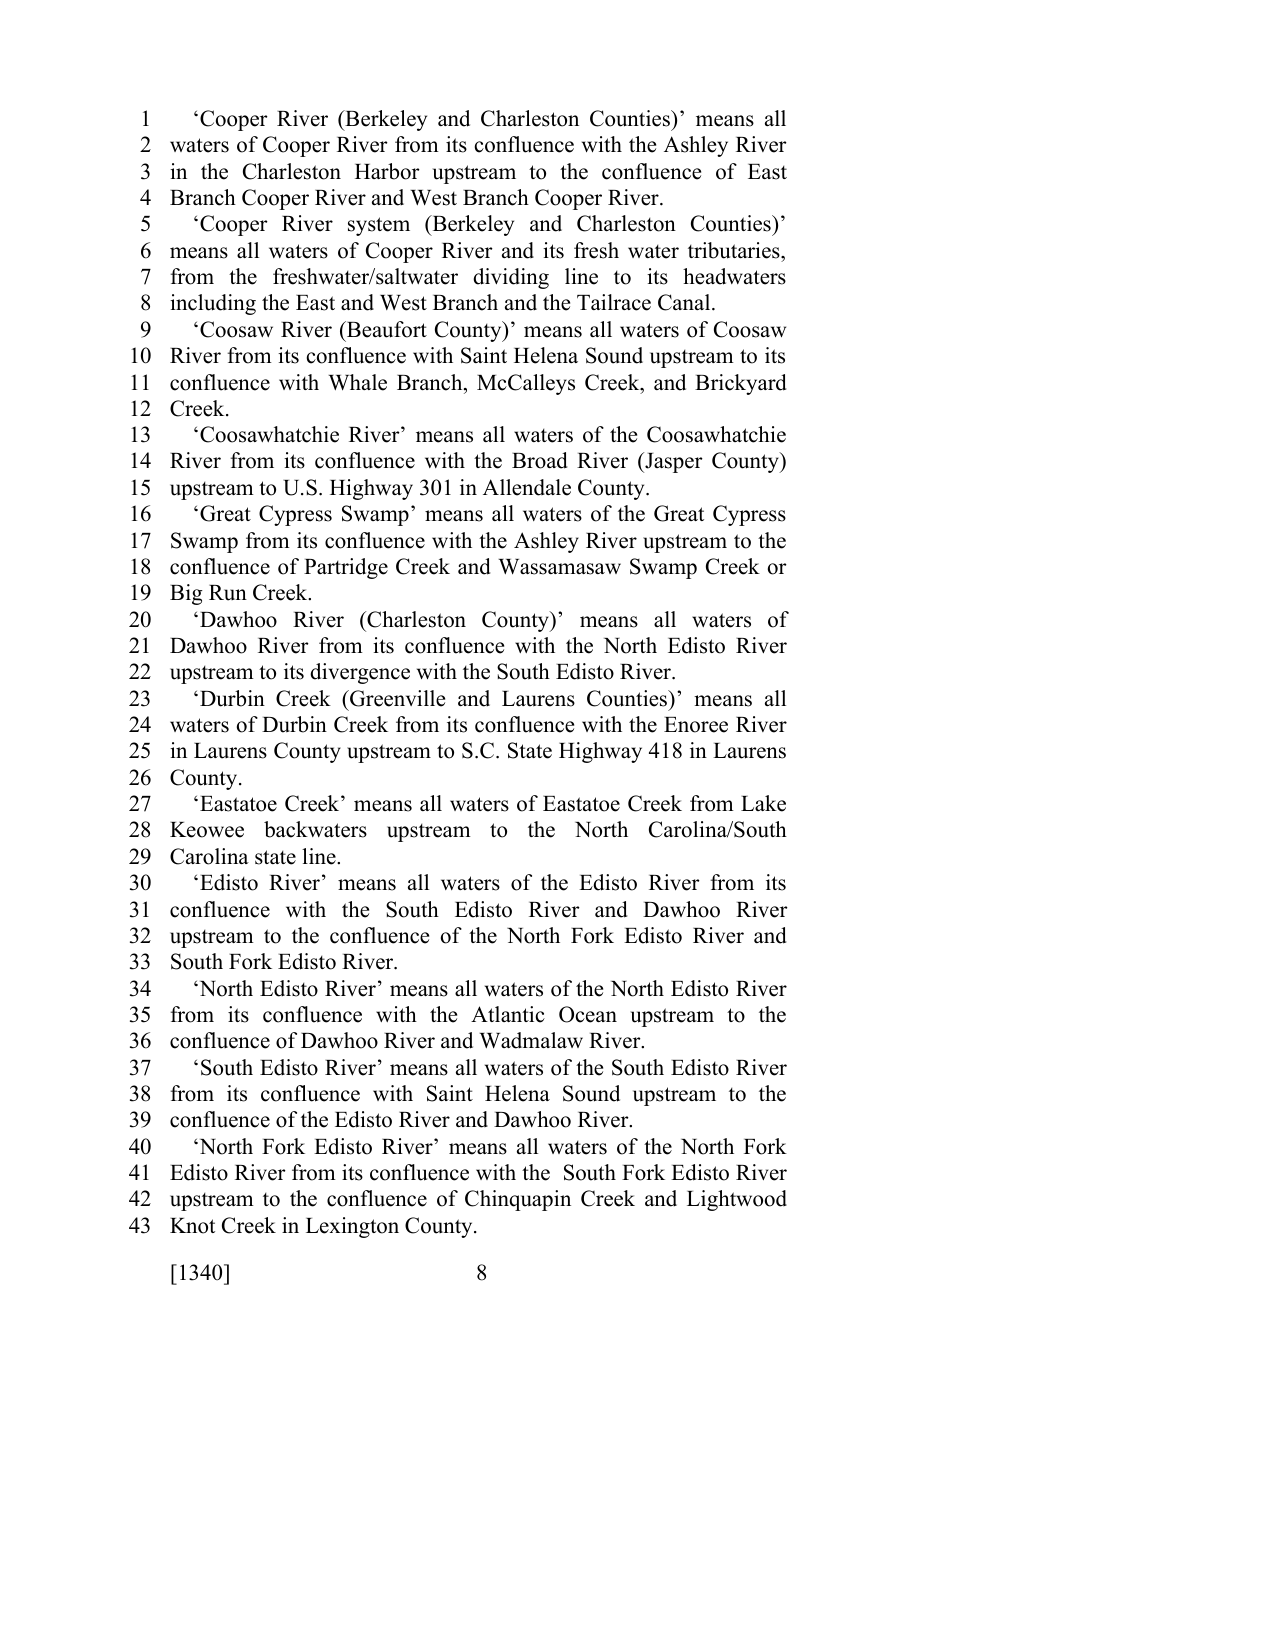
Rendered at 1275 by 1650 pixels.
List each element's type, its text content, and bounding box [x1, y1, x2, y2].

text ‘Coosawhatchie River’ means all waters of the Coosawhatchie River from its confluence with the Broad River (Jasper County) upstream to U.S. Highway 301 in Allendale County. [169, 421, 787, 500]
text ‘Cooper River system (Berkeley and Charleston Counties)’ means all waters of Cooper River and its fresh water tributaries, from the freshwater/saltwater dividing line to its headwaters including the East and West Branch and the Tailrace Canal. [169, 210, 787, 316]
text ‘Dawhoo River (Charleston County)’ means all waters of Dawhoo River from its confluence with the North Edisto River upstream to its divergence with the South Edisto River. [169, 606, 787, 685]
text ‘South Edisto River’ means all waters of the South Edisto River from its confluence with Saint Helena Sound upstream to the confluence of the Edisto River and Dawhoo River. [169, 1054, 787, 1133]
text ‘Eastatoe Creek’ means all waters of Eastatoe Creek from Lake Keowee backwaters upstream to the North Carolina/South Carolina state line. [169, 790, 787, 869]
text ‘Durbin Creek (Greenville and Laurens Counties)’ means all waters of Durbin Creek from its confluence with the Enoree River in Laurens County upstream to S.C. State Highway 418 in Laurens County. [169, 685, 787, 790]
text ‘North Edisto River’ means all waters of the North Edisto River from its confluence with the Atlantic Ocean upstream to the confluence of Dawhoo River and Wadmalaw River. [169, 975, 787, 1054]
text ‘Cooper River (Berkeley and Charleston Counties)’ means all waters of Cooper River from its confluence with the Ashley River in the Charleston Harbor upstream to the confluence of East Branch Cooper River and West Branch Cooper River. [169, 105, 787, 210]
text ‘Coosaw River (Beaufort County)’ means all waters of Coosaw River from its confluence with Saint Helena Sound upstream to its confluence with Whale Branch, McCalleys Creek, and Brickyard Creek. [169, 316, 787, 421]
text ‘Edisto River’ means all waters of the Edisto River from its confluence with the South Edisto River and Dawhoo River upstream to the confluence of the North Fork Edisto River and South Fork Edisto River. [169, 869, 787, 975]
text ‘Great Cypress Swamp’ means all waters of the Great Cypress Swamp from its confluence with the Ashley River upstream to the confluence of Partridge Creek and Wassamasaw Swamp Creek or Big Run Creek. [169, 500, 787, 606]
text ‘North Fork Edisto River’ means all waters of the North Fork Edisto River from its confluence with the South Fork Edisto River upstream to the confluence of Chinquapin Creek and Lightwood Knot Creek in Lexington County. [169, 1133, 787, 1238]
